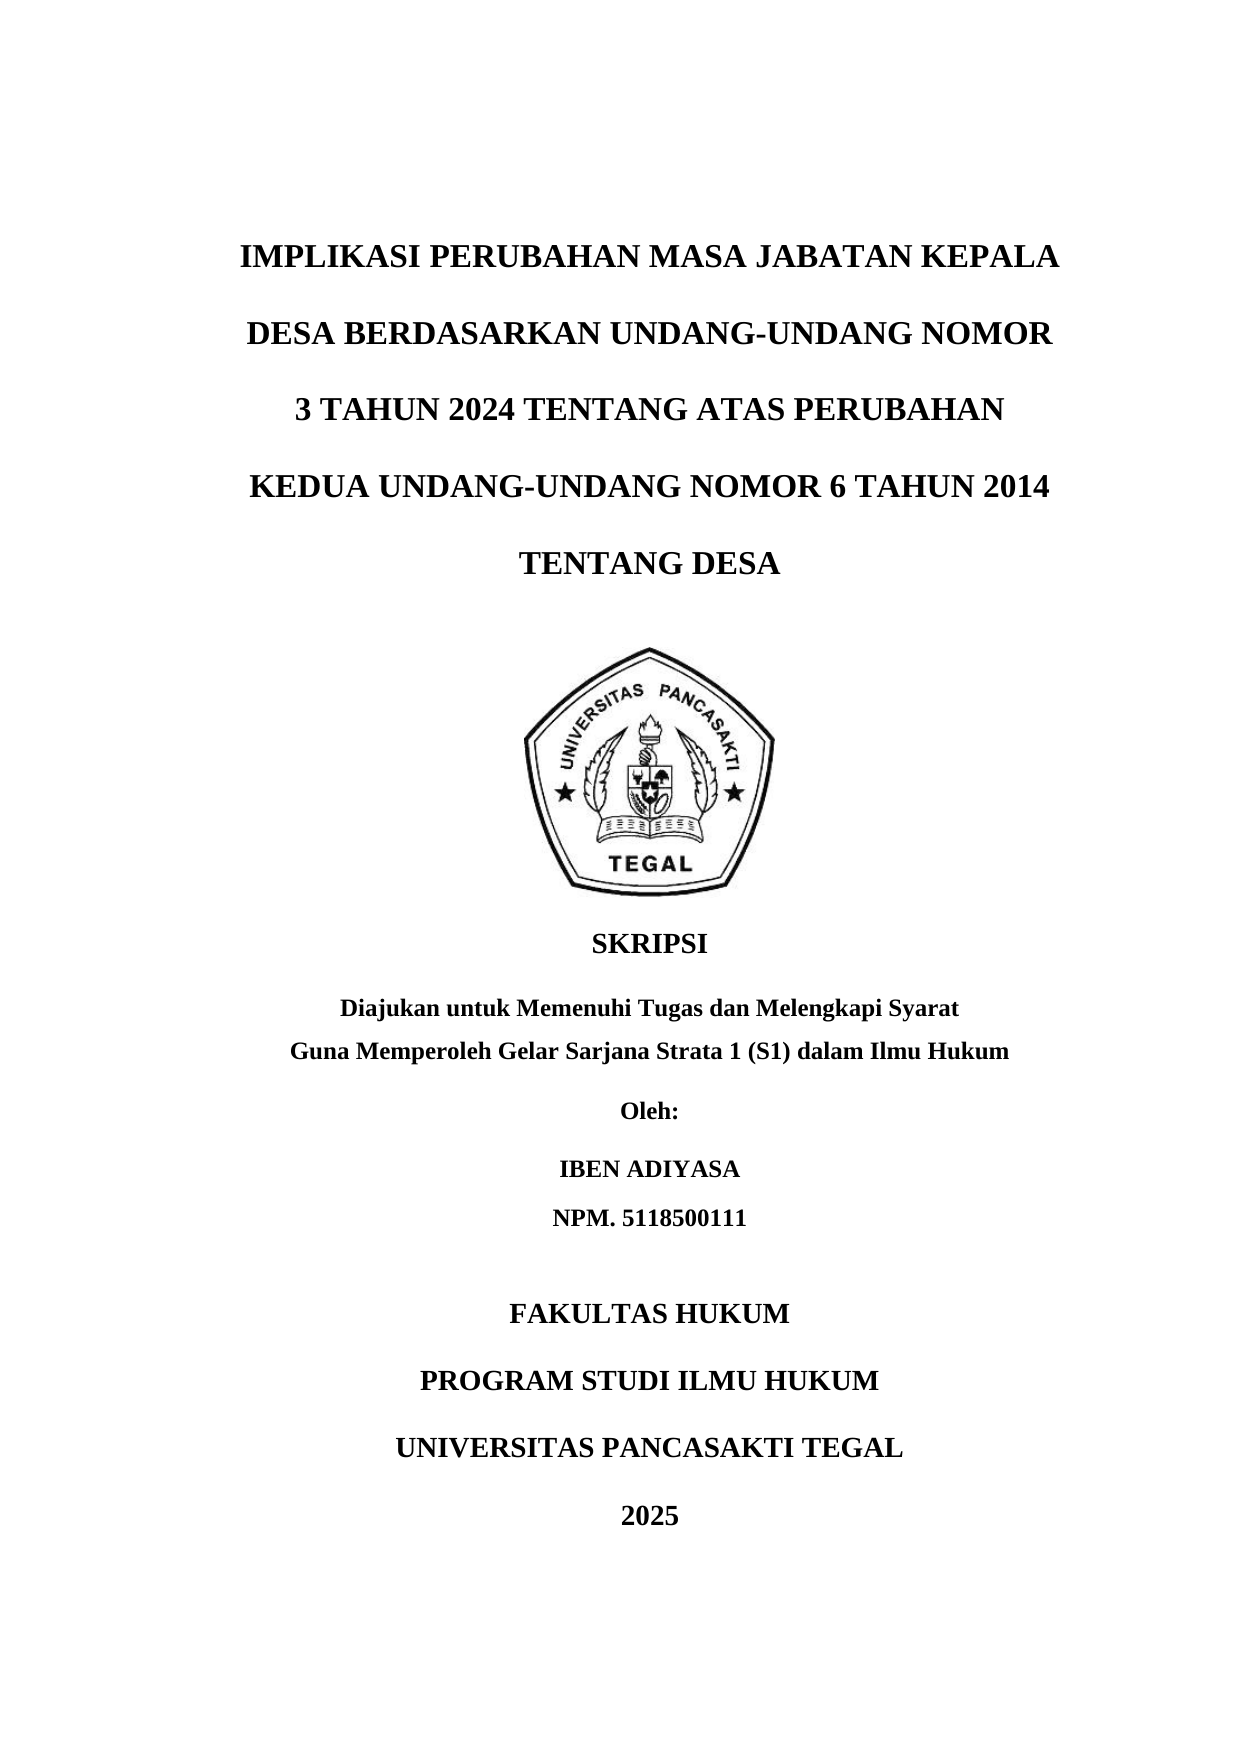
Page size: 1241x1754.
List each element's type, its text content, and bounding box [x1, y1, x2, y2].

text IMPLIKASI PERUBAHAN MASA JABATAN KEPALA DESA BERDASARKAN UNDANG-UNDANG NOMOR 3 TAHUN 2024 TENTANG ATAS PERUBAHAN KEDUA UNDANG-UNDANG NOMOR 6 TAHUN 2014 TENTANG DESA [236, 236, 1063, 581]
text Diajukan untuk Memenuhi Tugas dan Melengkapi Syarat [236, 993, 1063, 1022]
text Guna Memperoleh Gelar Sarjana Strata 1 (S1) dalam Ilmu Hukum [236, 1036, 1063, 1065]
text PROGRAM STUDI ILMU HUKUM [236, 1363, 1063, 1397]
text SKRIPSI [236, 926, 1063, 959]
text UNIVERSITAS PANCASAKTI TEGAL [236, 1431, 1063, 1464]
text FAKULTAS HUKUM [236, 1296, 1063, 1330]
picture [524, 647, 775, 898]
text 2025 [236, 1498, 1063, 1531]
text IBEN ADIYASA [236, 1154, 1063, 1183]
text Oleh: [236, 1096, 1063, 1124]
text NPM. 5118500111 [236, 1203, 1063, 1232]
